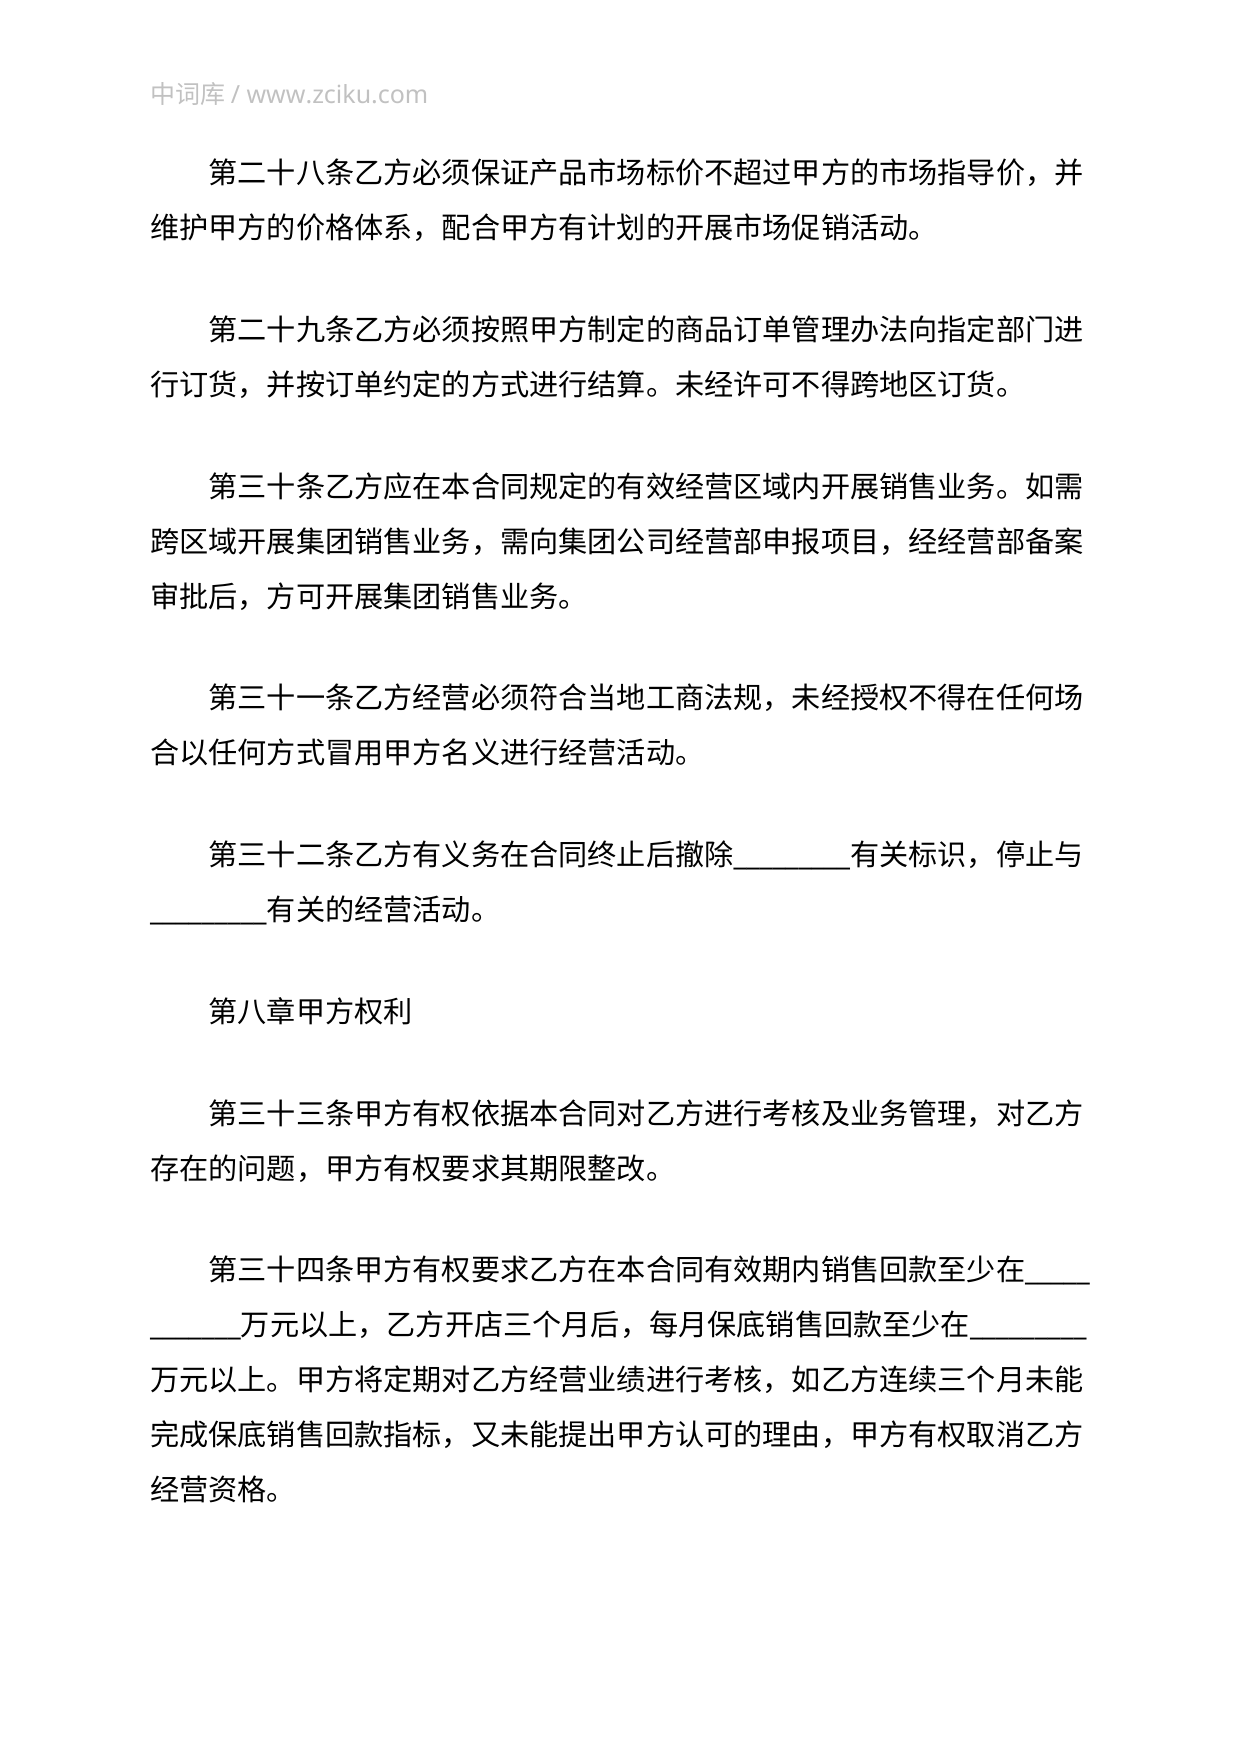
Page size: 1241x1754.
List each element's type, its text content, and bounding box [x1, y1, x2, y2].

text 第八章甲方权利 [150, 988, 1090, 1031]
text 第三十条乙方应在本合同规定的有效经营区域内开展销售业务。如需跨区域开展集团销售业务，需向集团公司经营部申报项目，经经营部备案审批后，方可开展集团销售业务。 [150, 463, 1090, 615]
text 第二十八条乙方必须保证产品市场标价不超过甲方的市场指导价，并维护甲方的价格体系，配合甲方有计划的开展市场促销活动。 [150, 150, 1090, 247]
text 第二十九条乙方必须按照甲方制定的商品订单管理办法向指定部门进行订货，并按订单约定的方式进行结算。未经许可不得跨地区订货。 [150, 307, 1090, 404]
text 第三十二条乙方有义务在合同终止后撤除_________有关标识，停止与_________有关的经营活动。 [150, 832, 1090, 929]
text 第三十一条乙方经营必须符合当地工商法规，未经授权不得在任何场合以任何方式冒用甲方名义进行经营活动。 [150, 675, 1090, 772]
text 第三十三条甲方有权依据本合同对乙方进行考核及业务管理，对乙方存在的问题，甲方有权要求其期限整改。 [150, 1090, 1090, 1187]
text 第三十四条甲方有权要求乙方在本合同有效期内销售回款至少在____________万元以上，乙方开店三个月后，每月保底销售回款至少在_________万元以上。甲方将定期对乙方经营业绩进行考核，如乙方连续三个月未能完成保底销售回款指标，又未能提出甲方认可的理由，甲方有权取消乙方经营资格。 [150, 1247, 1090, 1509]
